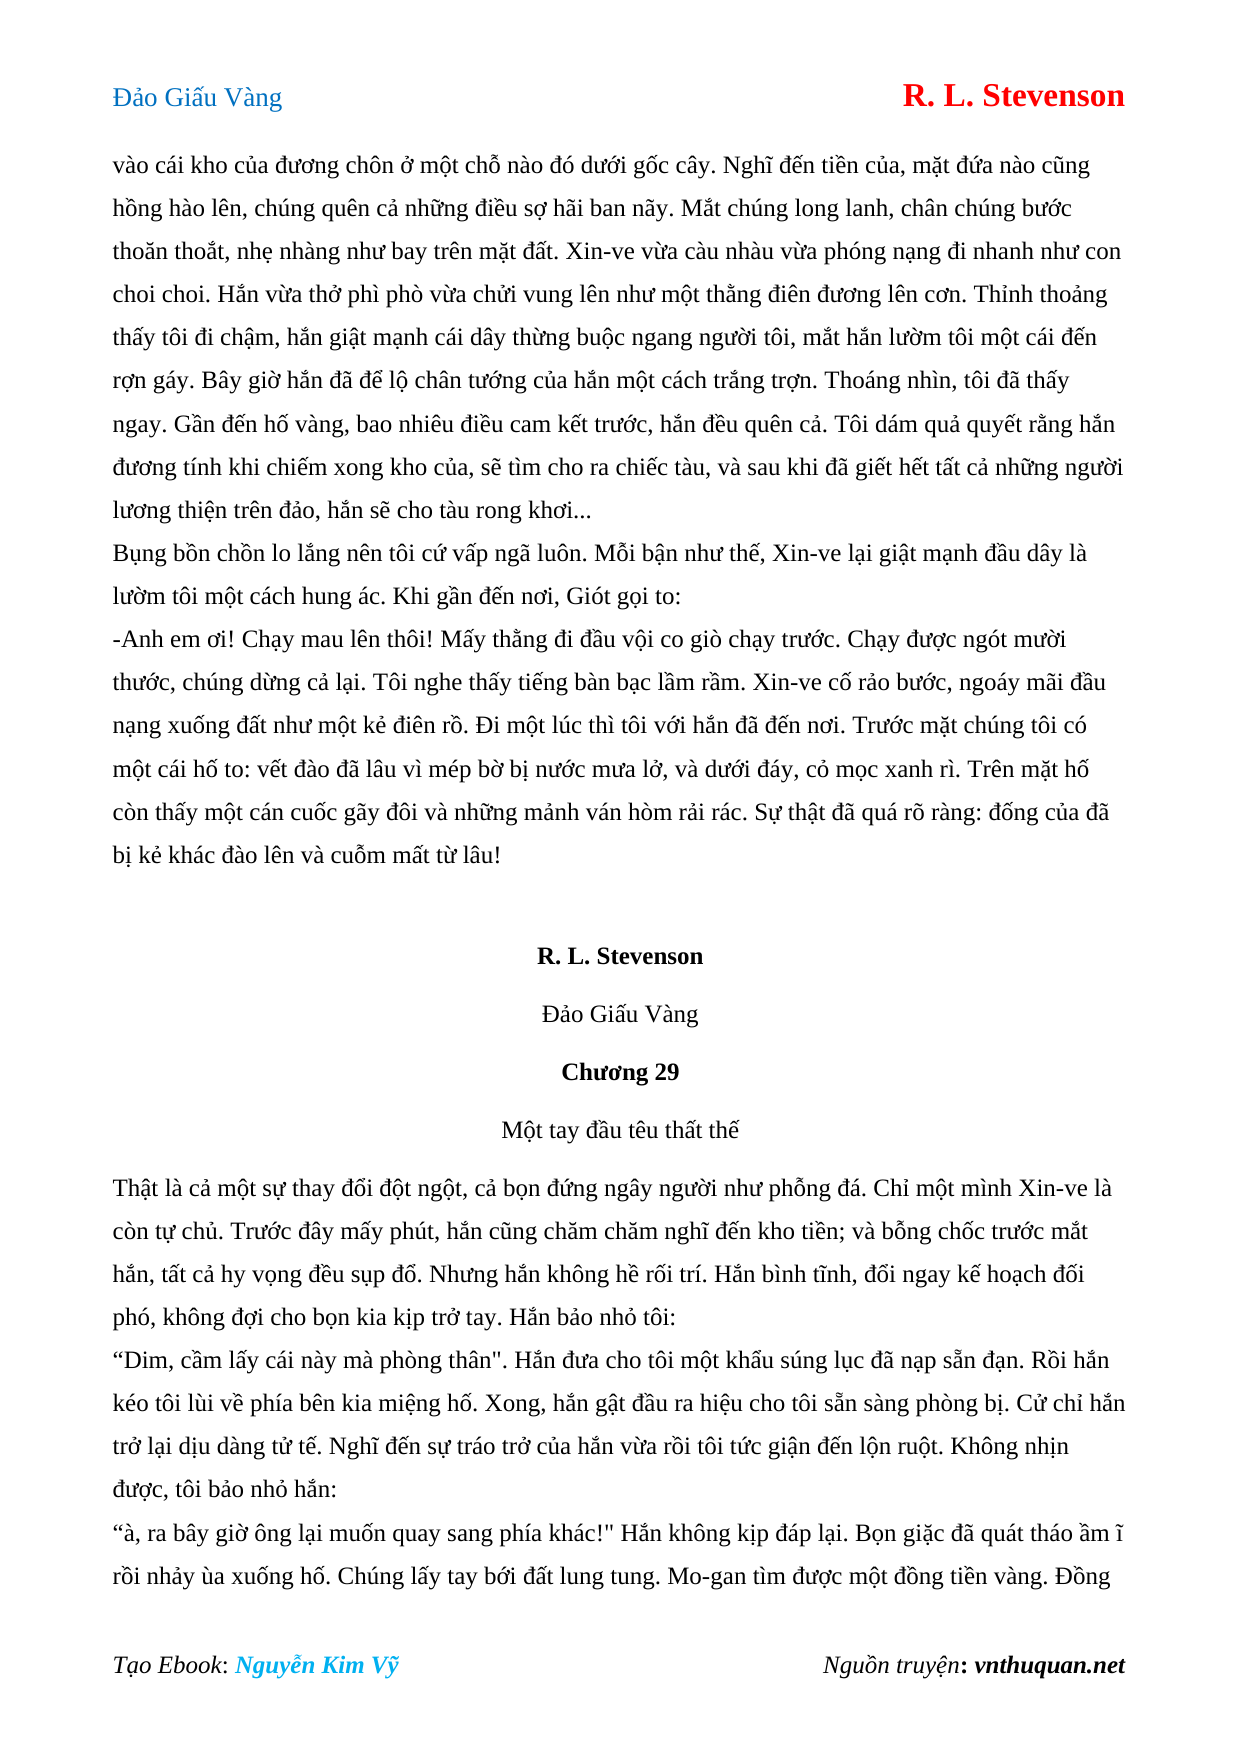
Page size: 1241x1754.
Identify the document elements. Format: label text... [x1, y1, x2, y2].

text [112, 150, 1128, 869]
text Đảo Giấu Vàng [112, 999, 1128, 1028]
text R. L. Stevenson [112, 941, 1128, 970]
text Một tay đầu têu thất thế [112, 1115, 1128, 1143]
text Chương 29 [112, 1057, 1128, 1086]
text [112, 1173, 1128, 1589]
